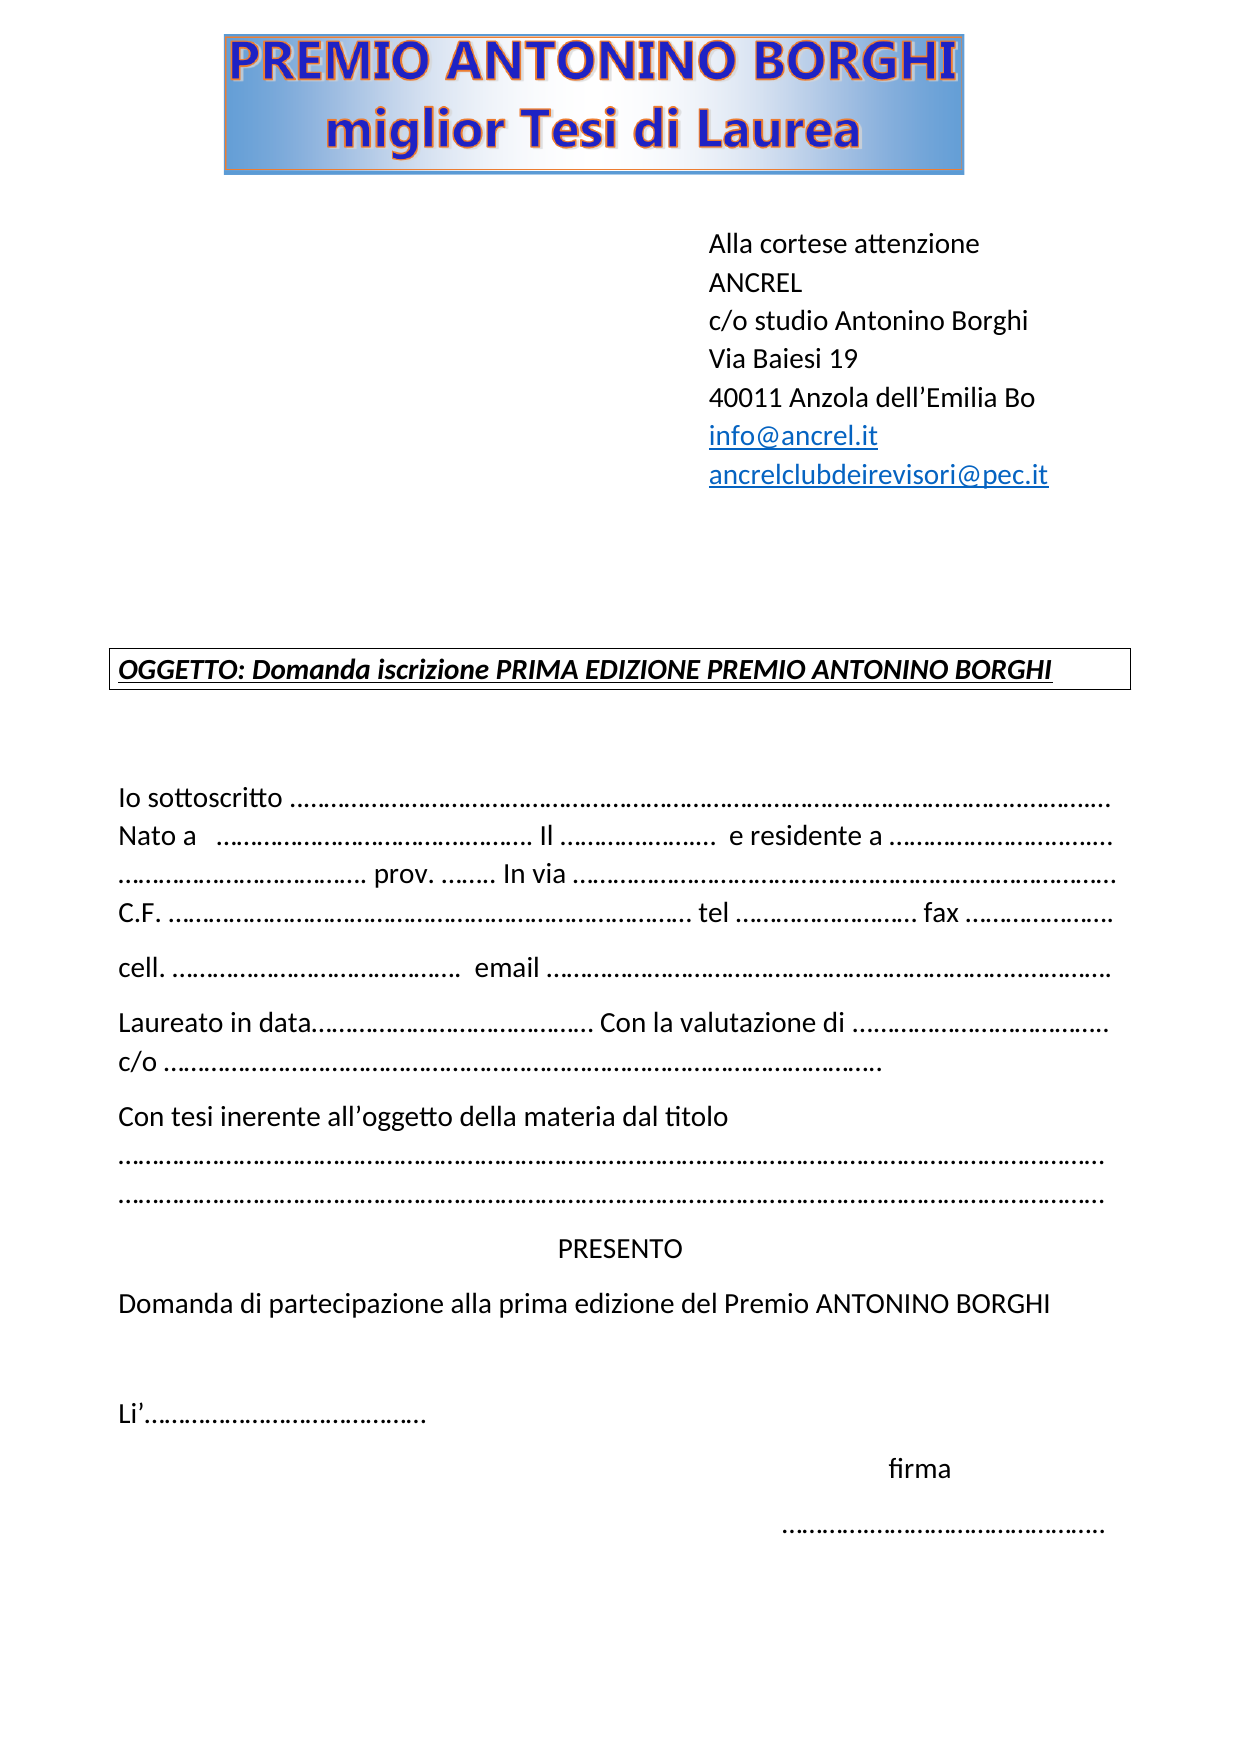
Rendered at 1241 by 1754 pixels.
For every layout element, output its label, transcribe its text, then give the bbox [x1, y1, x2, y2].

picture [223, 34, 965, 175]
text OGGETTO: Domanda iscrizione PRIMA EDIZIONE PREMIO ANTONINO BORGHI [110, 649, 1130, 689]
text info@ancrel.it [118, 417, 1122, 453]
text ancrelclubdeirevisori@pec.it [118, 456, 1122, 492]
text Io sottoscritto ..……………………………………………………………………………………………..……….… Nato a ……………………………….………. Il ………….…….… e residente a ……………………..….… ………………………………. prov. …….. In via ……………………………………………………………………… C.F. …………………………………………………………………… tel ……………………… fax …………………. [118, 779, 1122, 930]
text Con tesi inerente all’oggetto della materia dal titolo …………………………………………………………………………………………………………………………………………………………………………………………………………………………………………………………………… [118, 1098, 1122, 1210]
text cell. ……………………………………. email ……………………………………………………………..…………. [118, 949, 1122, 985]
text ………….…………………………….. [118, 1505, 1122, 1541]
text Laureato in data…………………………………… Con la valutazione di ...…………………………….. c/o …………………………………………………………………………………………….. [118, 1004, 1122, 1078]
text Domanda di partecipazione alla prima edizione del Premio ANTONINO BORGHI [118, 1285, 1122, 1321]
text 40011 Anzola dell’Emilia Bo [118, 379, 1122, 415]
text Alla cortese attenzione [118, 194, 1122, 261]
text Via Baiesi 19 [118, 341, 1122, 376]
text PRESENTO [118, 1230, 1122, 1265]
text c/o studio Antonino Borghi [118, 302, 1122, 338]
text firma [782, 1450, 1122, 1486]
text ANCREL [118, 264, 1122, 299]
text Li’…………………………………… [118, 1395, 1122, 1431]
